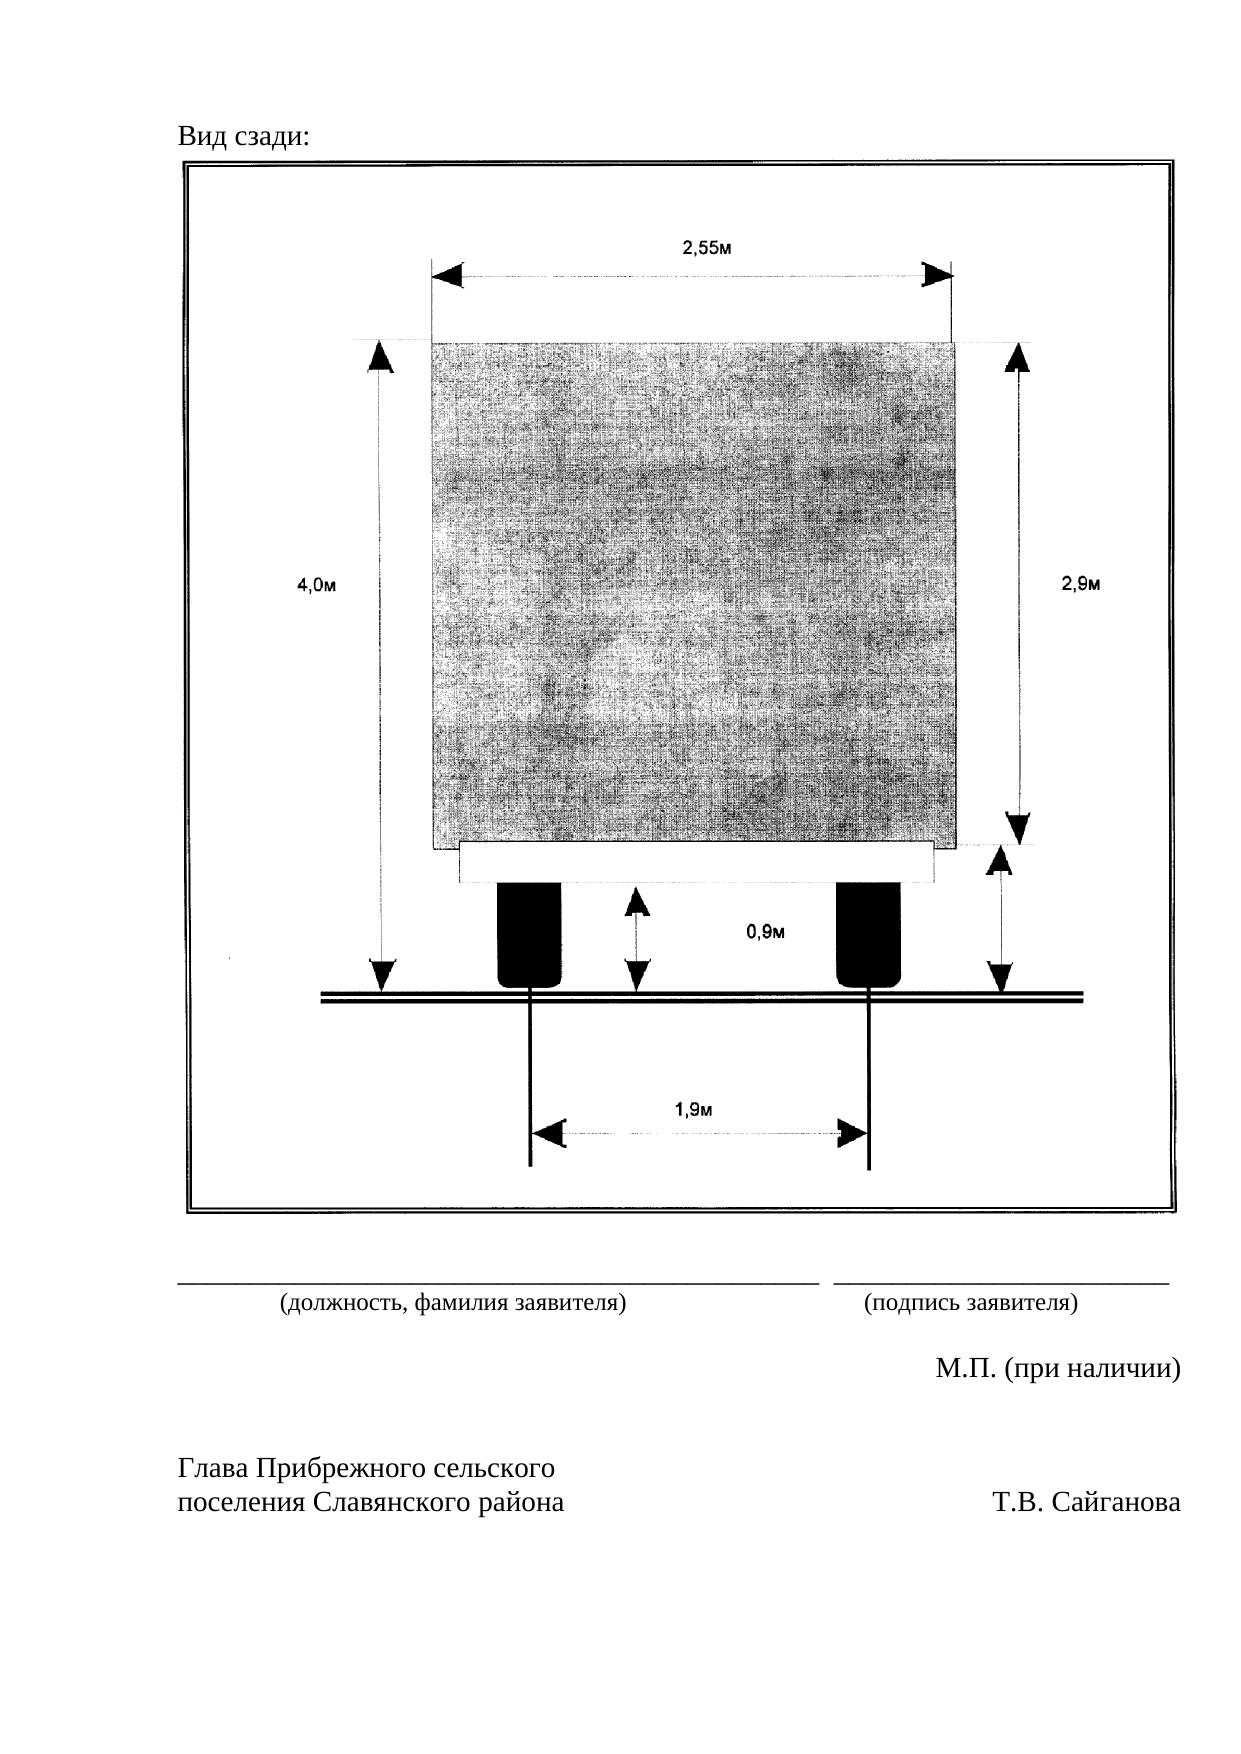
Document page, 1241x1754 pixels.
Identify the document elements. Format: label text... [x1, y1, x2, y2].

text М.П. (при наличии) [177, 1350, 1181, 1383]
text ____________________________________________ _______________________ [177, 1254, 1181, 1287]
text поселения Славянского района Т.В. Сайганова [177, 1484, 1181, 1546]
text (должность, фамилия заявителя) (подпись заявителя) [177, 1287, 1181, 1316]
text Глава Прибрежного сельского [177, 1450, 1181, 1484]
text Вид сзади: [177, 118, 1181, 151]
picture [177, 151, 1181, 1221]
